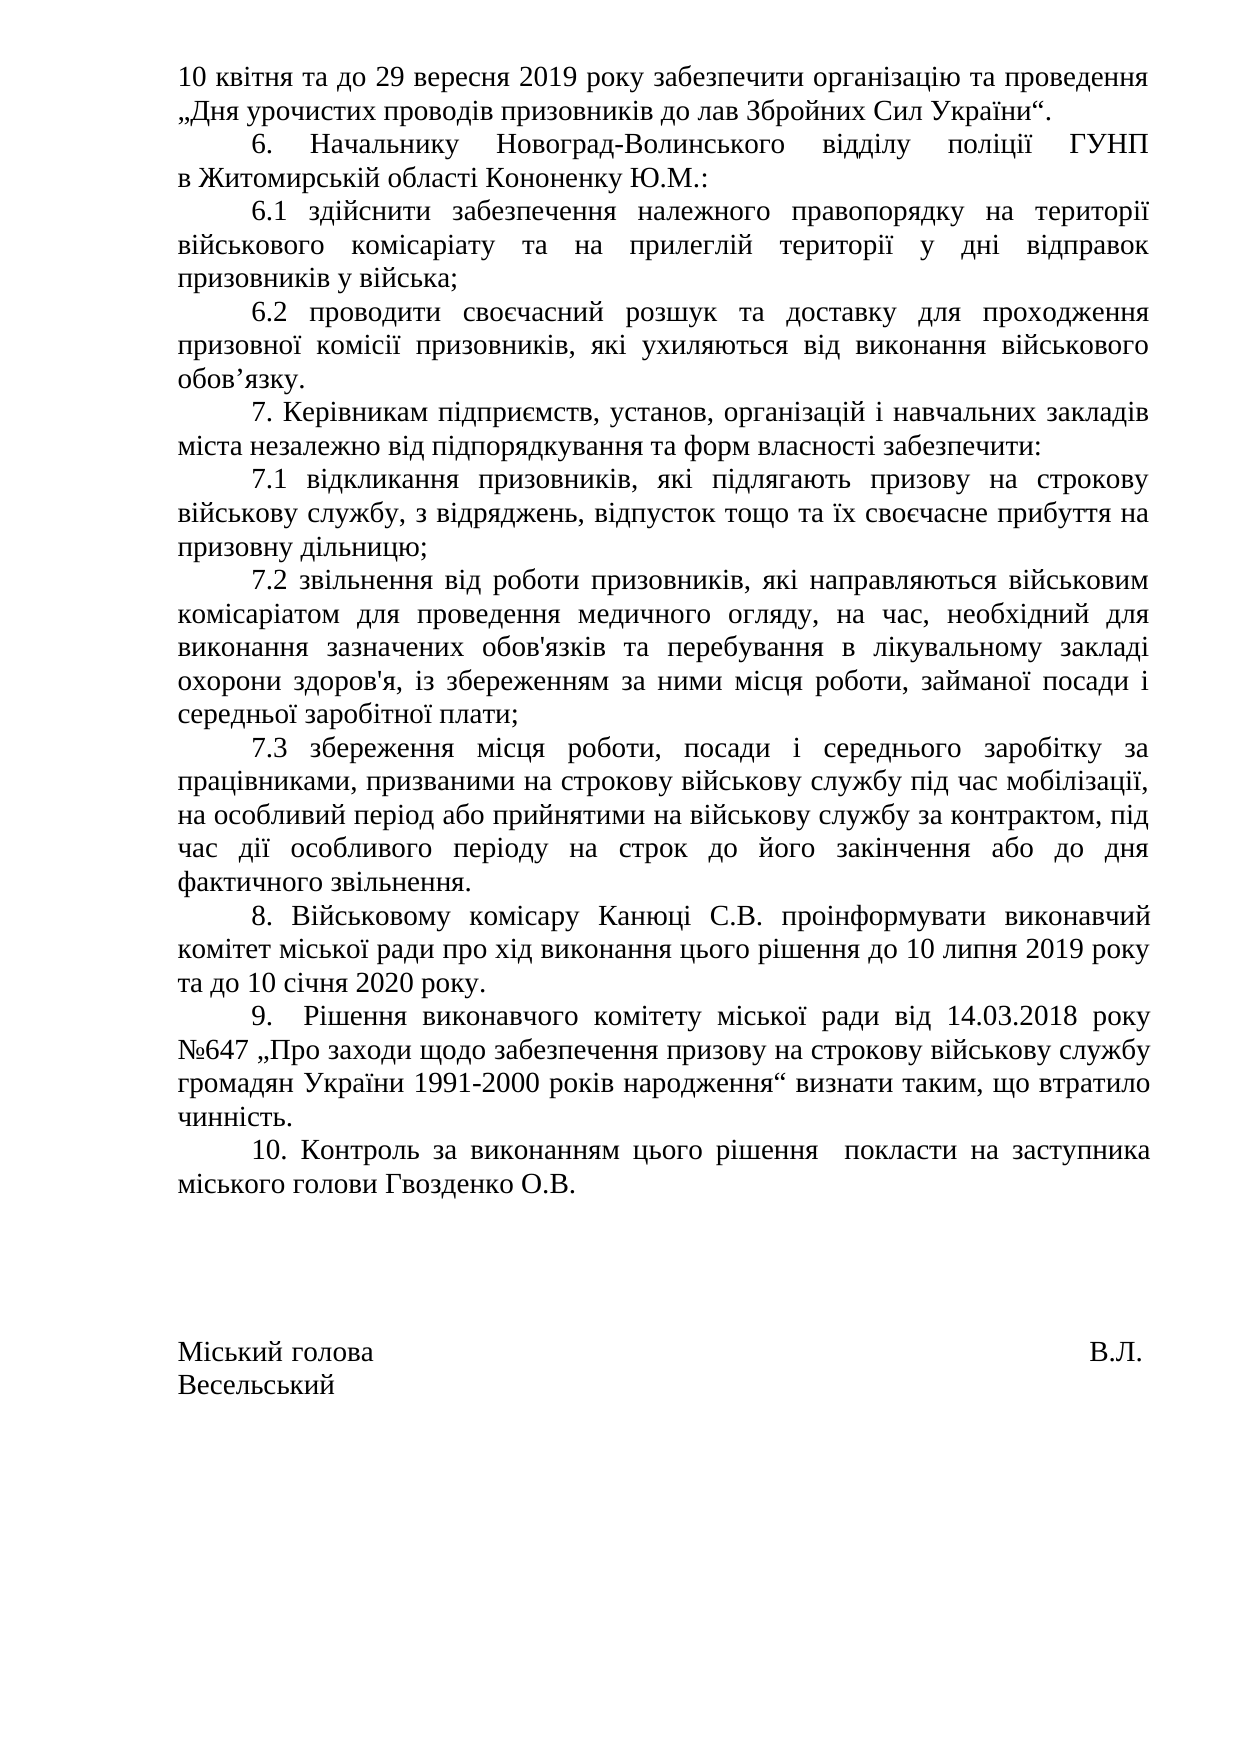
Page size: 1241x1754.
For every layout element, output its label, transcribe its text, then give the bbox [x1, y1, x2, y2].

text 7.1 відкликання призовників, які підлягають призову на строкову військову службу, з відряджень, відпусток тощо та їх своєчасне прибуття на призовну дільницю; [177, 462, 1150, 562]
text 6.2 проводити своєчасний розшук та доставку для проходження призовної комісії призовників, які ухиляються від виконання військового обов’язку. [177, 294, 1150, 394]
text 8. Військовому комісару Канюці С.В. проінформувати виконавчий комітет міської ради про хід виконання цього рішення до 10 липня 2019 року та до 10 січня 2020 року. [177, 898, 1152, 998]
text 7.3 збереження місця роботи, посади і середнього заробітку за працівниками, призваними на строкову військову службу під час мобілізації, на особливий період або прийнятими на військову службу за контрактом, під час дії особливого періоду на строк до його закінчення або до дня фактичного звільнення. [177, 730, 1150, 898]
text 9. Рішення виконавчого комітету міської ради від 14.03.2018 року №647 „Про заходи щодо забезпечення призову на строкову військову службу громадян України 1991-2000 років народження“ визнати таким, що втратило чинність. [177, 998, 1152, 1132]
text Міський голова В.Л. Весельський [177, 1334, 1152, 1401]
text 6.1 здійснити забезпечення належного правопорядку на території військового комісаріату та на прилеглій території у дні відправок призовників у війська; [177, 193, 1150, 294]
text 7.2 звільнення від роботи призовників, які направляються військовим комісаріатом для проведення медичного огляду, на час, необхідний для виконання зазначених обов'язків та перебування в лікувальному закладі охорони здоров'я, із збереженням за ними місця роботи, займаної посади і середньої заробітної плати; [177, 562, 1150, 730]
text 7. Керівникам підприємств, установ, організацій і навчальних закладів міста незалежно від підпорядкування та форм власності забезпечити: [177, 394, 1150, 462]
text 6. Начальнику Новоград-Волинського відділу поліції ГУНП в Житомирській області Кононенку Ю.М.: [177, 126, 1150, 193]
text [177, 59, 1150, 126]
text 10. Контроль за виконанням цього рішення покласти на заступника міського голови Гвозденко О.В. [177, 1132, 1152, 1199]
